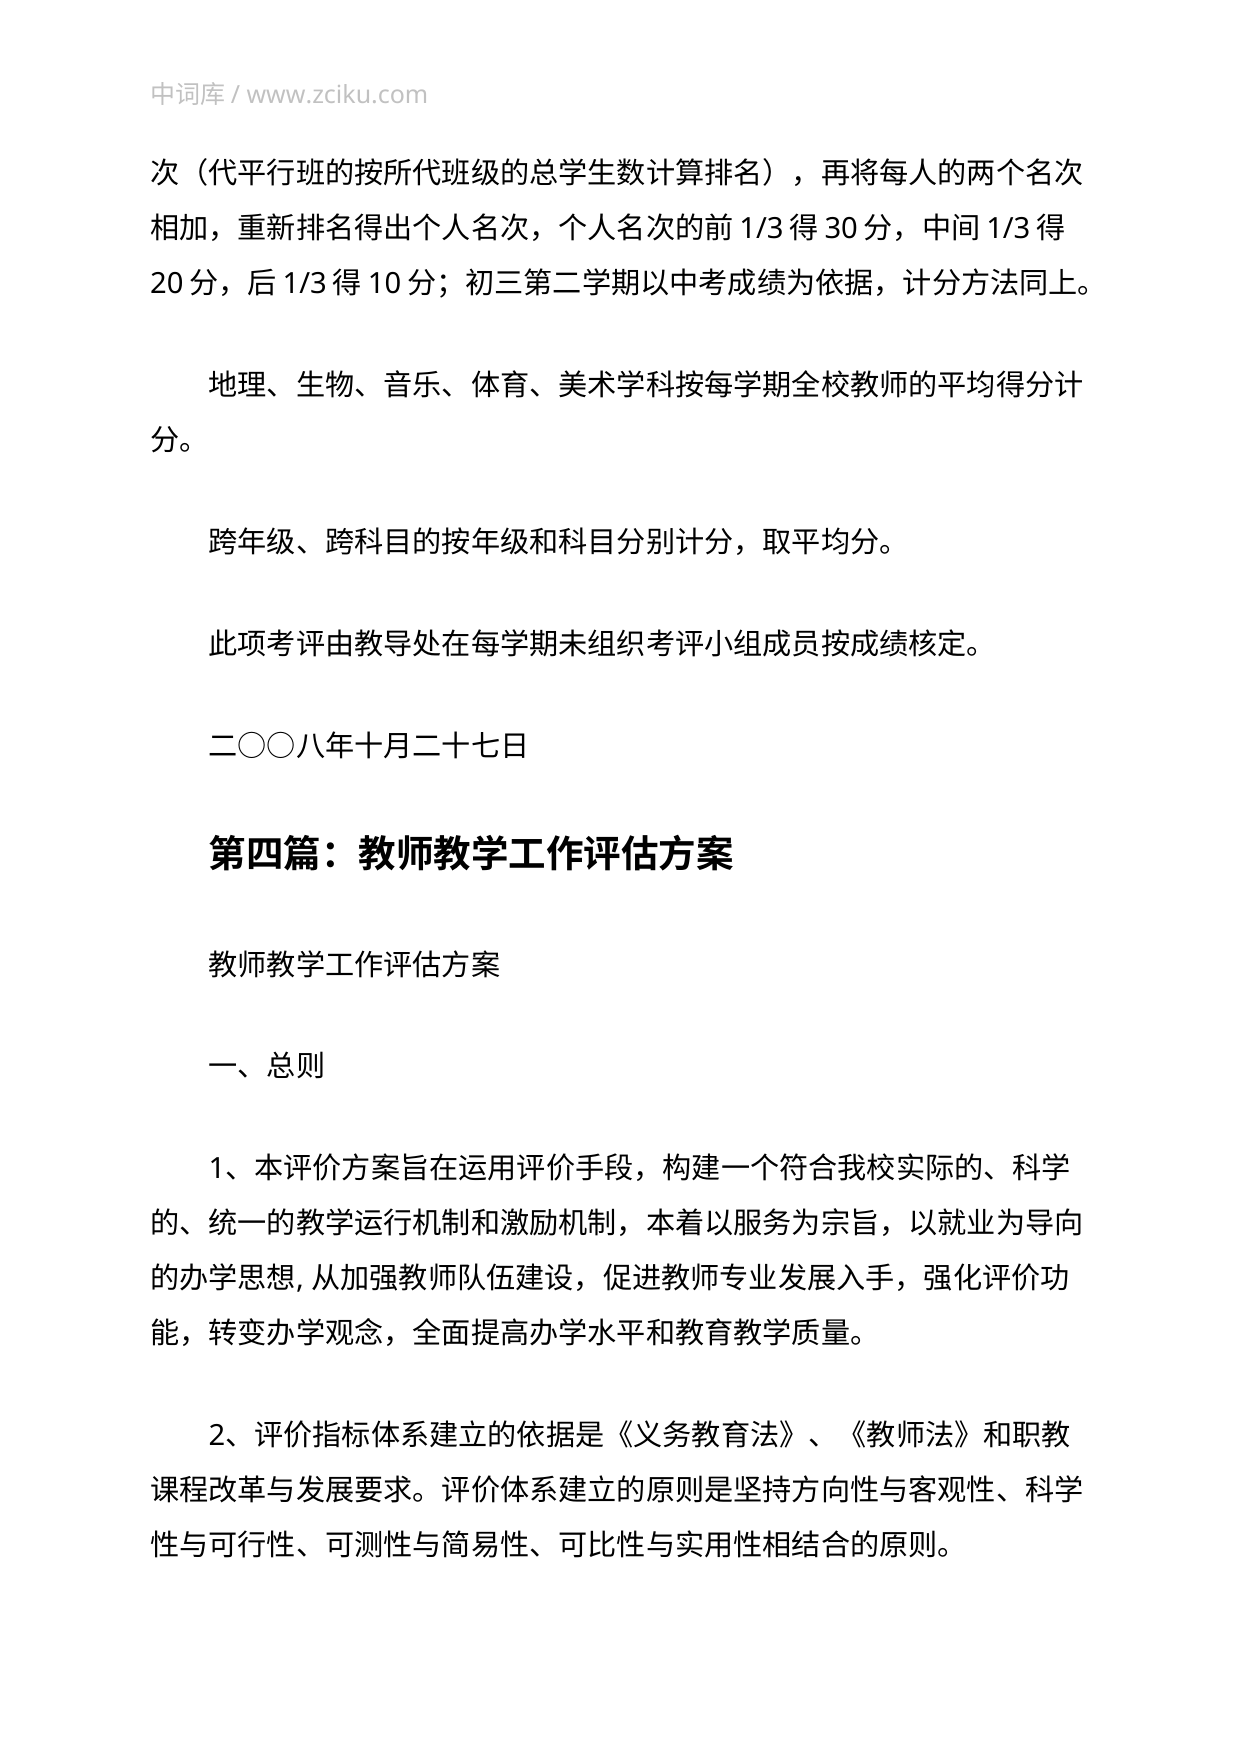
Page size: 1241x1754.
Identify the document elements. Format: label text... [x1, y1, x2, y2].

text 二○○八年十月二十七日 [150, 722, 1090, 764]
text 此项考评由教导处在每学期未组织考评小组成员按成绩核定。 [150, 620, 1090, 663]
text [150, 150, 1090, 302]
text 教师教学工作评估方案 [150, 941, 1090, 983]
text 1、本评价方案旨在运用评价手段，构建一个符合我校实际的、科学的、统一的教学运行机制和激励机制，本着以服务为宗旨，以就业为导向的办学思想, 从加强教师队伍建设，促进教师专业发展入手，强化评价功能，转变办学观念，全面提高办学水平和教育教学质量。 [150, 1145, 1090, 1352]
text 2、评价指标体系建立的依据是《义务教育法》、《教师法》和职教课程改革与发展要求。评价体系建立的原则是坚持方向性与客观性、科学性与可行性、可测性与简易性、可比性与实用性相结合的原则。 [150, 1411, 1090, 1564]
text 第四篇：教师教学工作评估方案 [150, 824, 1090, 878]
text 地理、生物、音乐、体育、美术学科按每学期全校教师的平均得分计分。 [150, 362, 1090, 459]
text 跨年级、跨科目的按年级和科目分别计分，取平均分。 [150, 518, 1090, 561]
text 一、总则 [150, 1043, 1090, 1085]
